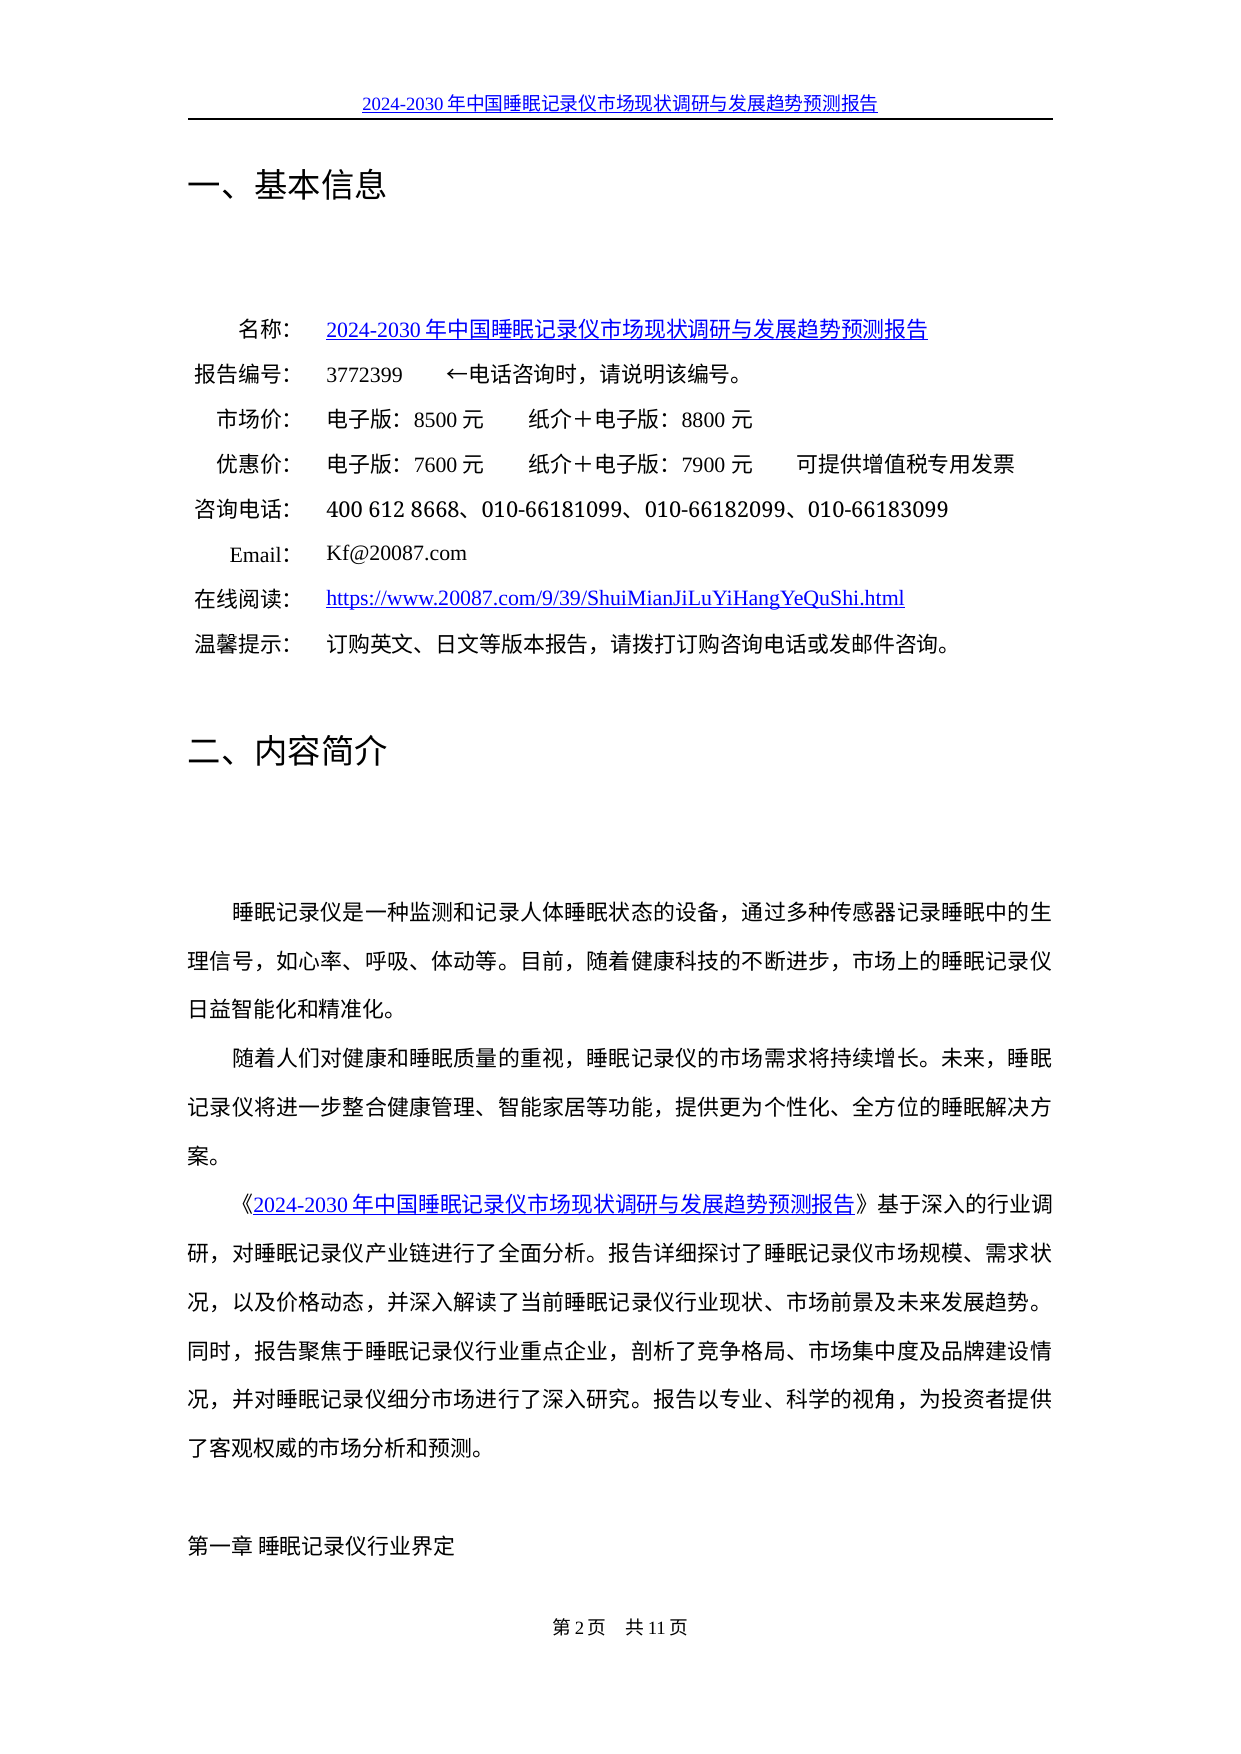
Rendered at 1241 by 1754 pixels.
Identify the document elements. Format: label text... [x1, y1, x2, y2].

table_cell 订购英文、日文等版本报告，请拨打订购咨询电话或发邮件咨询。 [315, 627, 1073, 672]
table_cell 电子版：8500 元 纸介＋电子版：8800 元 [315, 402, 1073, 447]
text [187, 894, 1053, 1561]
title 一、基本信息 [187, 150, 1053, 215]
table_cell 温馨提示： [167, 627, 315, 672]
table_cell 在线阅读： [167, 582, 315, 627]
table_cell 市场价： [167, 402, 315, 447]
table_cell 优惠价： [167, 447, 315, 492]
title 二、内容简介 [187, 717, 1053, 782]
table_header 名称： [167, 312, 315, 357]
table_cell 报告编号： [167, 357, 315, 402]
table_cell 3772399 ←电话咨询时，请说明该编号。 [315, 357, 1073, 402]
table_header 2024-2030年中国睡眠记录仪市场现状调研与发展趋势预测报告 [315, 312, 1073, 357]
table_cell Kf@20087.com [315, 537, 1073, 582]
table_cell [315, 582, 1073, 627]
table_cell Email： [167, 537, 315, 582]
table_cell 咨询电话： [167, 492, 315, 537]
table_cell 400 612 8668、010-66181099、010-66182099、010-66183099 [315, 492, 1073, 537]
table_cell 电子版：7600 元 纸介＋电子版：7900 元 可提供增值税专用发票 [315, 447, 1073, 492]
